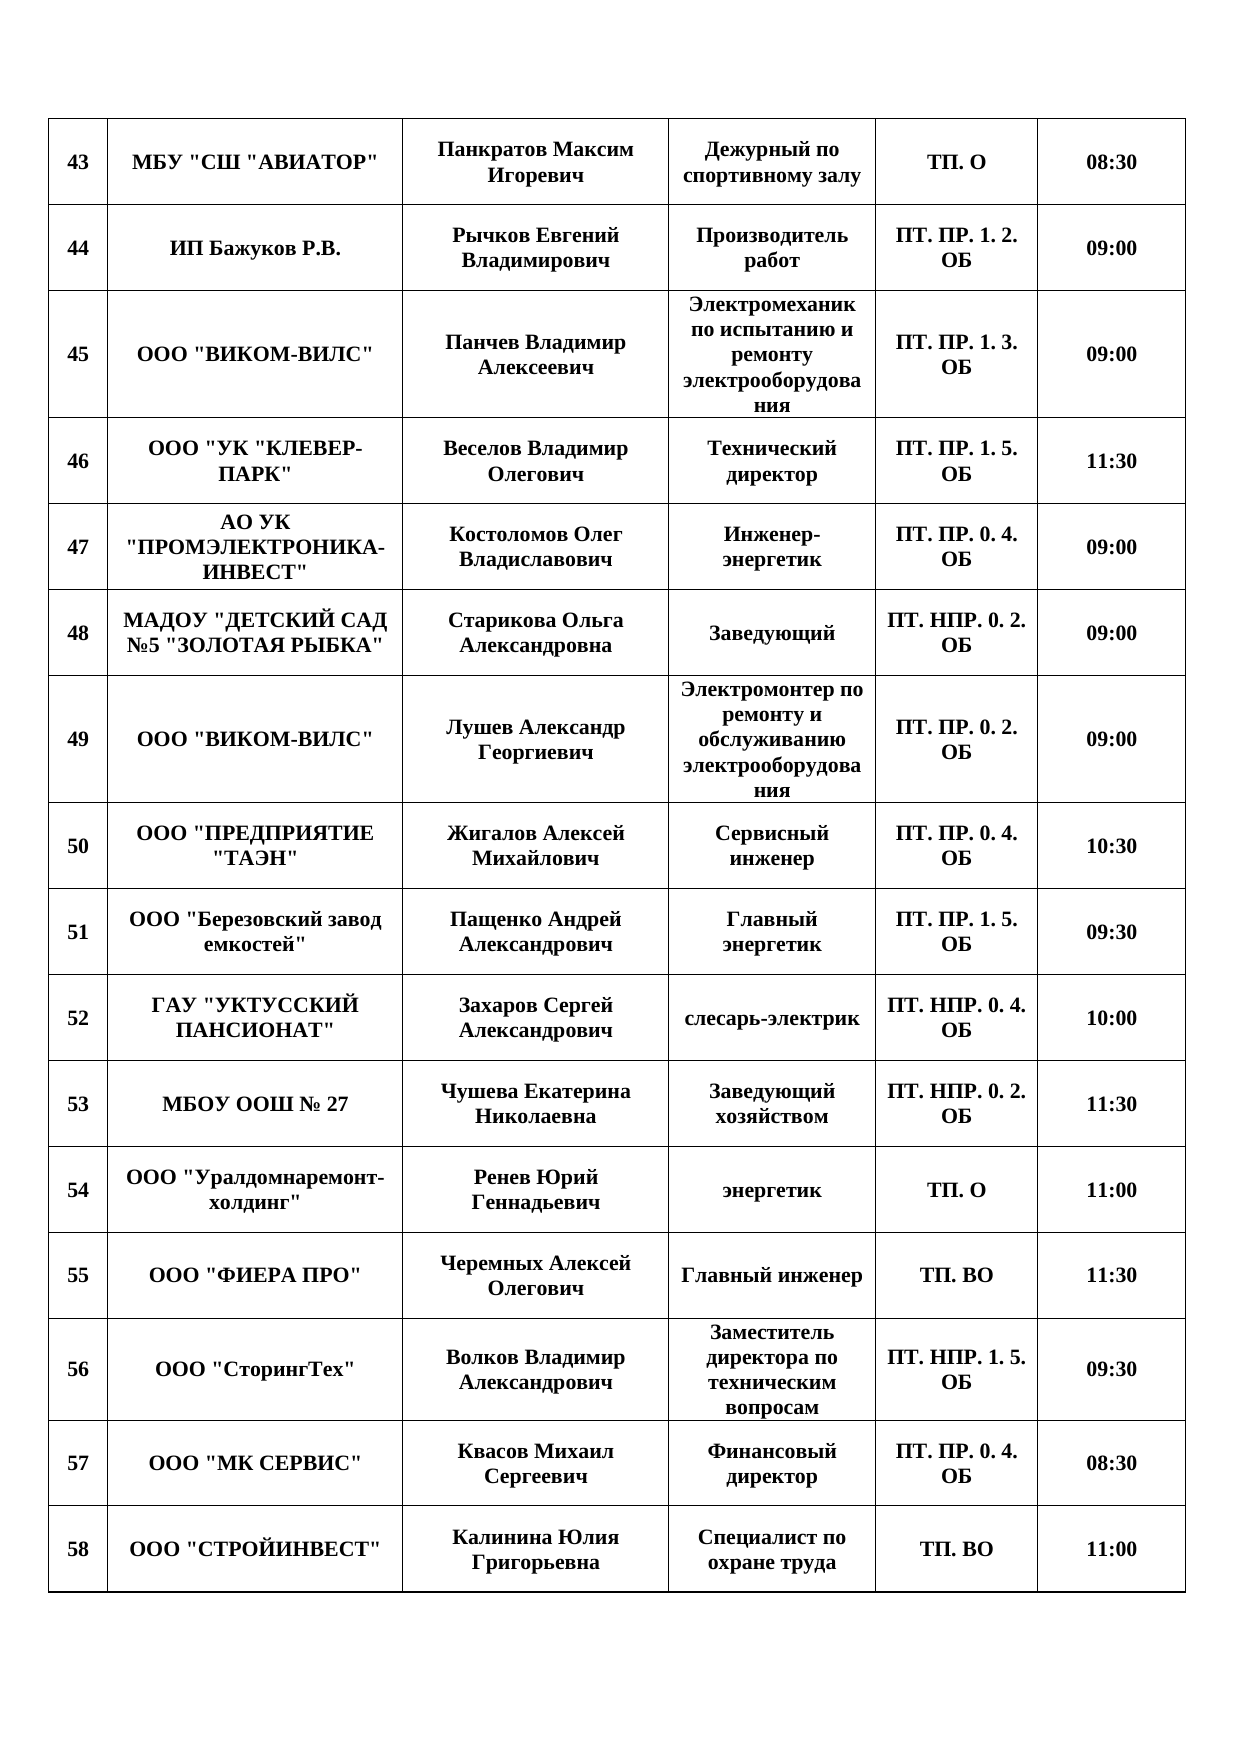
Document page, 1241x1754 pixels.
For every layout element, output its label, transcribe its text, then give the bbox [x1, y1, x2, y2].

table_cell Панчев Владимир Алексеевич [403, 291, 668, 417]
table_cell Заместитель директора по техническим вопросам [669, 1319, 875, 1419]
table_cell ПТ. НПР. 0. 2. ОБ [876, 1061, 1037, 1146]
table_cell ООО "ПРЕДПРИЯТИЕ "ТАЭН" [108, 803, 402, 888]
table_cell Черемных Алексей Олегович [403, 1233, 668, 1318]
table_cell Костоломов Олег Владиславович [403, 504, 668, 589]
table_cell ТП. ВО [876, 1233, 1037, 1318]
table_cell 58 [49, 1506, 107, 1591]
table_cell ТП. О [876, 1147, 1037, 1232]
table_cell 44 [49, 205, 107, 290]
table_cell Захаров Сергей Александрович [403, 975, 668, 1060]
table_cell Волков Владимир Александрович [403, 1319, 668, 1419]
table_cell 11:00 [1038, 1147, 1185, 1232]
table_cell ИП Бажуков Р.В. [108, 205, 402, 290]
table_cell ООО "ФИЕРА ПРО" [108, 1233, 402, 1318]
table_cell 48 [49, 590, 107, 675]
table_cell ПТ. ПР. 1. 5. ОБ [876, 418, 1037, 503]
table_cell Лушев Александр Георгиевич [403, 676, 668, 802]
table_cell Инженер-энергетик [669, 504, 875, 589]
table_cell Старикова Ольга Александровна [403, 590, 668, 675]
table_cell ООО "ВИКОМ-ВИЛС" [108, 676, 402, 802]
table_cell Электромонтер по ремонту и обслуживанию электрооборудования [669, 676, 875, 802]
table_cell Квасов Михаил Сергеевич [403, 1421, 668, 1505]
table_cell ООО "СТРОЙИНВЕСТ" [108, 1506, 402, 1591]
table_cell Электромеханик по испытанию и ремонту электрооборудования [669, 291, 875, 417]
table_cell 10:00 [1038, 975, 1185, 1060]
table_cell 11:30 [1038, 1061, 1185, 1146]
table_cell ПТ. ПР. 1. 3. ОБ [876, 291, 1037, 417]
table_cell ПТ. ПР. 1. 2. ОБ [876, 205, 1037, 290]
table_cell Главный инженер [669, 1233, 875, 1318]
table_cell Финансовый директор [669, 1421, 875, 1505]
table_cell 11:00 [1038, 1506, 1185, 1591]
table_cell ПТ. НПР. 1. 5. ОБ [876, 1319, 1037, 1419]
table_cell 57 [49, 1421, 107, 1505]
table_cell 54 [49, 1147, 107, 1232]
table_cell ПТ. ПР. 0. 4. ОБ [876, 504, 1037, 589]
table_cell 11:30 [1038, 418, 1185, 503]
table_cell Ренев Юрий Геннадьевич [403, 1147, 668, 1232]
table_cell 09:00 [1038, 205, 1185, 290]
table_cell слесарь-электрик [669, 975, 875, 1060]
table_cell ПТ. ПР. 1. 5. ОБ [876, 889, 1037, 974]
table_cell 11:30 [1038, 1233, 1185, 1318]
table_cell Сервисный инженер [669, 803, 875, 888]
table_cell ПТ. ПР. 0. 4. ОБ [876, 1421, 1037, 1505]
table_cell Веселов Владимир Олегович [403, 418, 668, 503]
table_cell Технический директор [669, 418, 875, 503]
table_cell Панкратов Максим Игоревич [403, 119, 668, 204]
table_cell АО УК "ПРОМЭЛЕКТРОНИКА-ИНВЕСТ" [108, 504, 402, 589]
table_cell ООО "Уралдомнаремонт-холдинг" [108, 1147, 402, 1232]
table_cell ООО "Березовский завод емкостей" [108, 889, 402, 974]
table_cell Производитель работ [669, 205, 875, 290]
table_cell Калинина Юлия Григорьевна [403, 1506, 668, 1591]
table_cell 52 [49, 975, 107, 1060]
table_cell 46 [49, 418, 107, 503]
table_cell МБОУ ООШ № 27 [108, 1061, 402, 1146]
table_cell ПТ. НПР. 0. 2. ОБ [876, 590, 1037, 675]
table_cell ООО "СторингТех" [108, 1319, 402, 1419]
table_cell 08:30 [1038, 1421, 1185, 1505]
table_cell ПТ. ПР. 0. 2. ОБ [876, 676, 1037, 802]
table_cell ГАУ "УКТУССКИЙ ПАНСИОНАТ" [108, 975, 402, 1060]
table_cell 49 [49, 676, 107, 802]
table_cell ООО "МК СЕРВИС" [108, 1421, 402, 1505]
table_cell 51 [49, 889, 107, 974]
table_cell Дежурный по спортивному залу [669, 119, 875, 204]
table_cell ООО "УК "КЛЕВЕР-ПАРК" [108, 418, 402, 503]
table_cell Чушева Екатерина Николаевна [403, 1061, 668, 1146]
table_cell МАДОУ "ДЕТСКИЙ САД №5 "ЗОЛОТАЯ РЫБКА" [108, 590, 402, 675]
table_cell МБУ "СШ "АВИАТОР" [108, 119, 402, 204]
table_cell 09:30 [1038, 1319, 1185, 1419]
table_cell Главный энергетик [669, 889, 875, 974]
table_cell Жигалов Алексей Михайлович [403, 803, 668, 888]
table_cell ТП. О [876, 119, 1037, 204]
table_cell Заведующий хозяйством [669, 1061, 875, 1146]
table_cell 09:00 [1038, 676, 1185, 802]
table_cell ТП. ВО [876, 1506, 1037, 1591]
table_cell 10:30 [1038, 803, 1185, 888]
table_cell 47 [49, 504, 107, 589]
table_cell 50 [49, 803, 107, 888]
table_cell 53 [49, 1061, 107, 1146]
table_cell ПТ. ПР. 0. 4. ОБ [876, 803, 1037, 888]
table_cell энергетик [669, 1147, 875, 1232]
table_cell 09:00 [1038, 590, 1185, 675]
table_cell 09:00 [1038, 504, 1185, 589]
table_cell 55 [49, 1233, 107, 1318]
table_cell 56 [49, 1319, 107, 1419]
table_cell 43 [49, 119, 107, 204]
table_cell ПТ. НПР. 0. 4. ОБ [876, 975, 1037, 1060]
table_cell Специалист по охране труда [669, 1506, 875, 1591]
table_cell 08:30 [1038, 119, 1185, 204]
table_cell Рычков Евгений Владимирович [403, 205, 668, 290]
table_cell Пащенко Андрей Александрович [403, 889, 668, 974]
table_cell 45 [49, 291, 107, 417]
table_cell Заведующий [669, 590, 875, 675]
table_cell 09:00 [1038, 291, 1185, 417]
table_cell ООО "ВИКОМ-ВИЛС" [108, 291, 402, 417]
table_cell 09:30 [1038, 889, 1185, 974]
